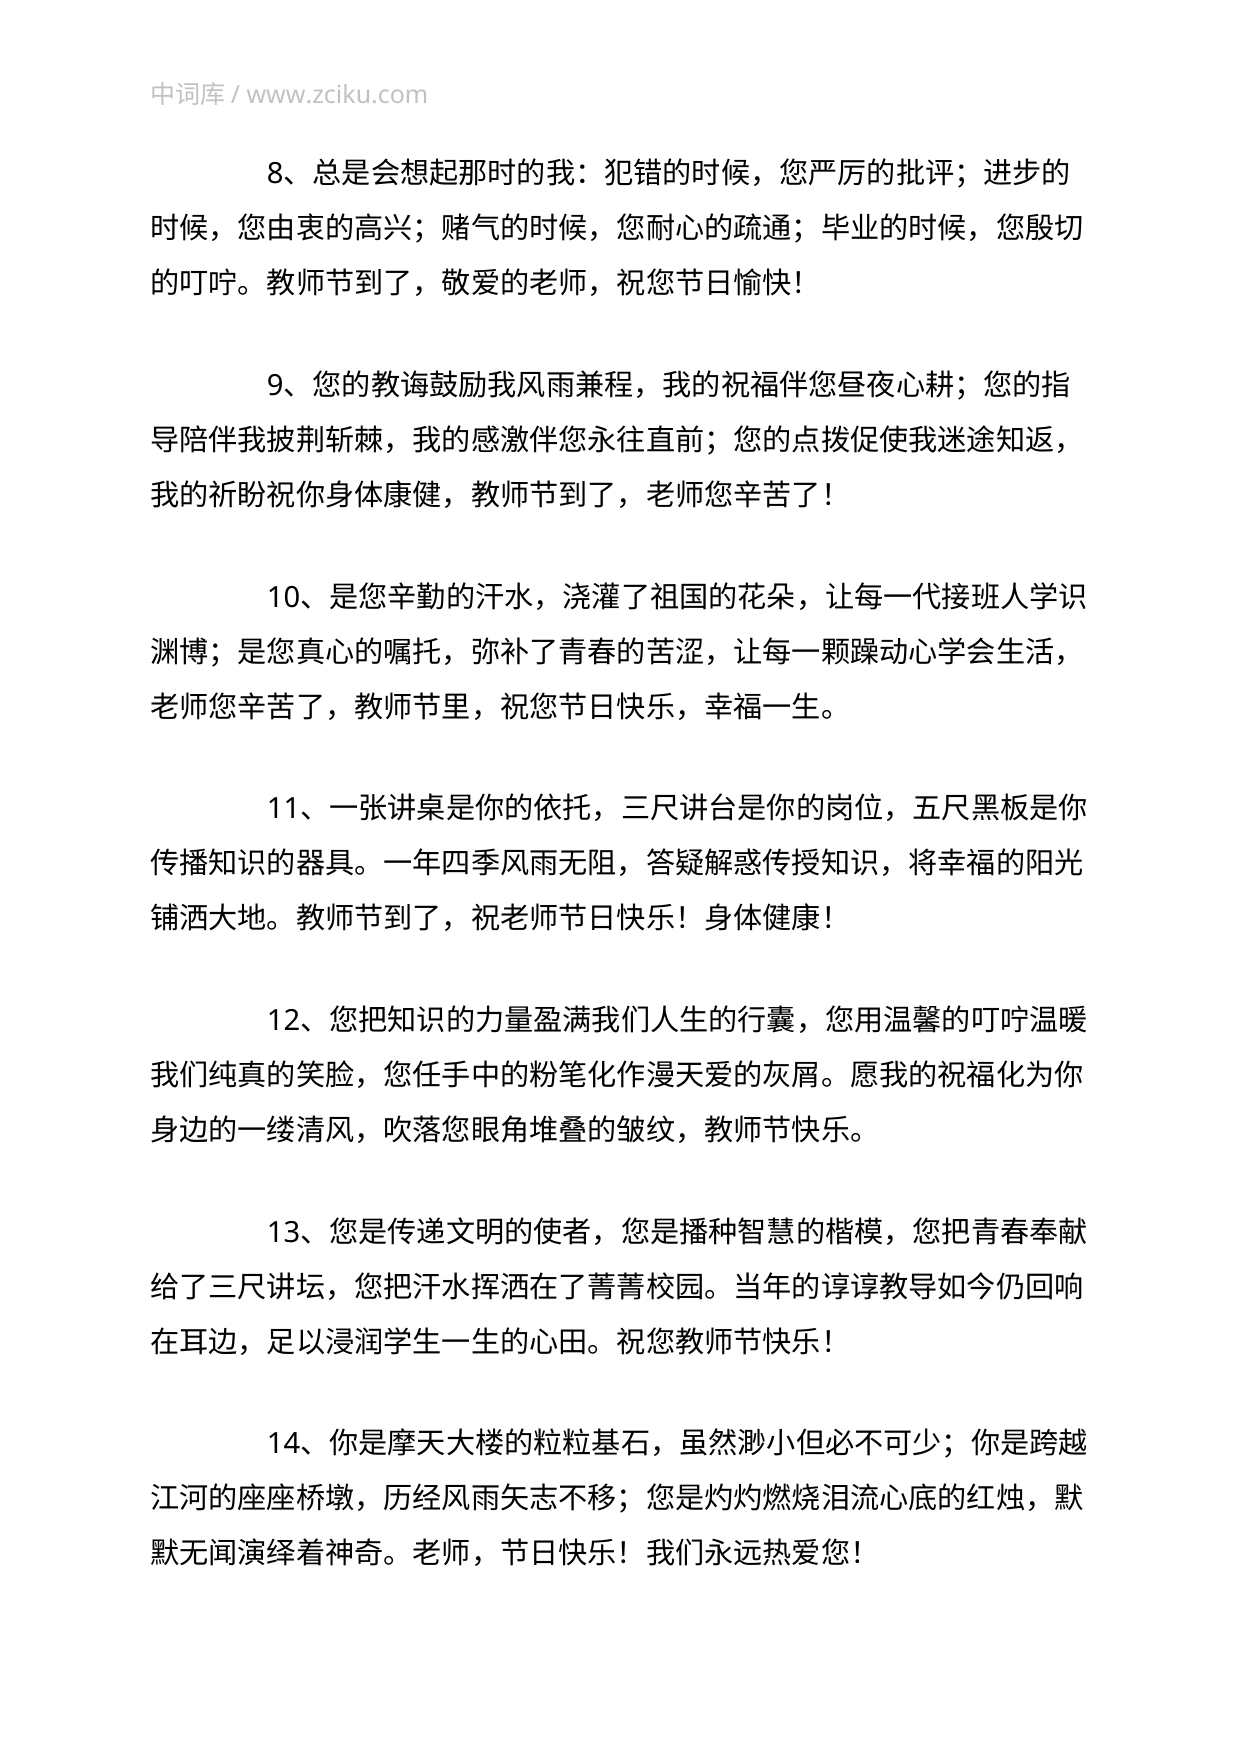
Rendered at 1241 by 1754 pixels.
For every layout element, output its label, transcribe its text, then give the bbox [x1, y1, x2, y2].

text 10、是您辛勤的汗水，浇灌了祖国的花朵，让每一代接班人学识渊博；是您真心的嘱托，弥补了青春的苦涩，让每一颗躁动心学会生活，老师您辛苦了，教师节里，祝您节日快乐，幸福一生。 [150, 573, 1090, 726]
text 9、您的教诲鼓励我风雨兼程，我的祝福伴您昼夜心耕；您的指导陪伴我披荆斩棘，我的感激伴您永往直前；您的点拨促使我迷途知返，我的祈盼祝你身体康健，教师节到了，老师您辛苦了！ [150, 362, 1090, 514]
text 13、您是传递文明的使者，您是播种智慧的楷模，您把青春奉献给了三尺讲坛，您把汗水挥洒在了菁菁校园。当年的谆谆教导如今仍回响在耳边，足以浸润学生一生的心田。祝您教师节快乐！ [150, 1208, 1090, 1361]
text 8、总是会想起那时的我：犯错的时候，您严厉的批评；进步的时候，您由衷的高兴；赌气的时候，您耐心的疏通；毕业的时候，您殷切的叮咛。教师节到了，敬爱的老师，祝您节日愉快！ [150, 150, 1090, 302]
text 12、您把知识的力量盈满我们人生的行囊，您用温馨的叮咛温暖我们纯真的笑脸，您任手中的粉笔化作漫天爱的灰屑。愿我的祝福化为你身边的一缕清风，吹落您眼角堆叠的皱纹，教师节快乐。 [150, 997, 1090, 1149]
text 14、你是摩天大楼的粒粒基石，虽然渺小但必不可少；你是跨越江河的座座桥墩，历经风雨矢志不移；您是灼灼燃烧泪流心底的红烛，默默无闻演绎着神奇。老师，节日快乐！我们永远热爱您！ [150, 1420, 1090, 1572]
text 11、一张讲桌是你的依托，三尺讲台是你的岗位，五尺黑板是你传播知识的器具。一年四季风雨无阻，答疑解惑传授知识，将幸福的阳光铺洒大地。教师节到了，祝老师节日快乐！身体健康！ [150, 785, 1090, 937]
